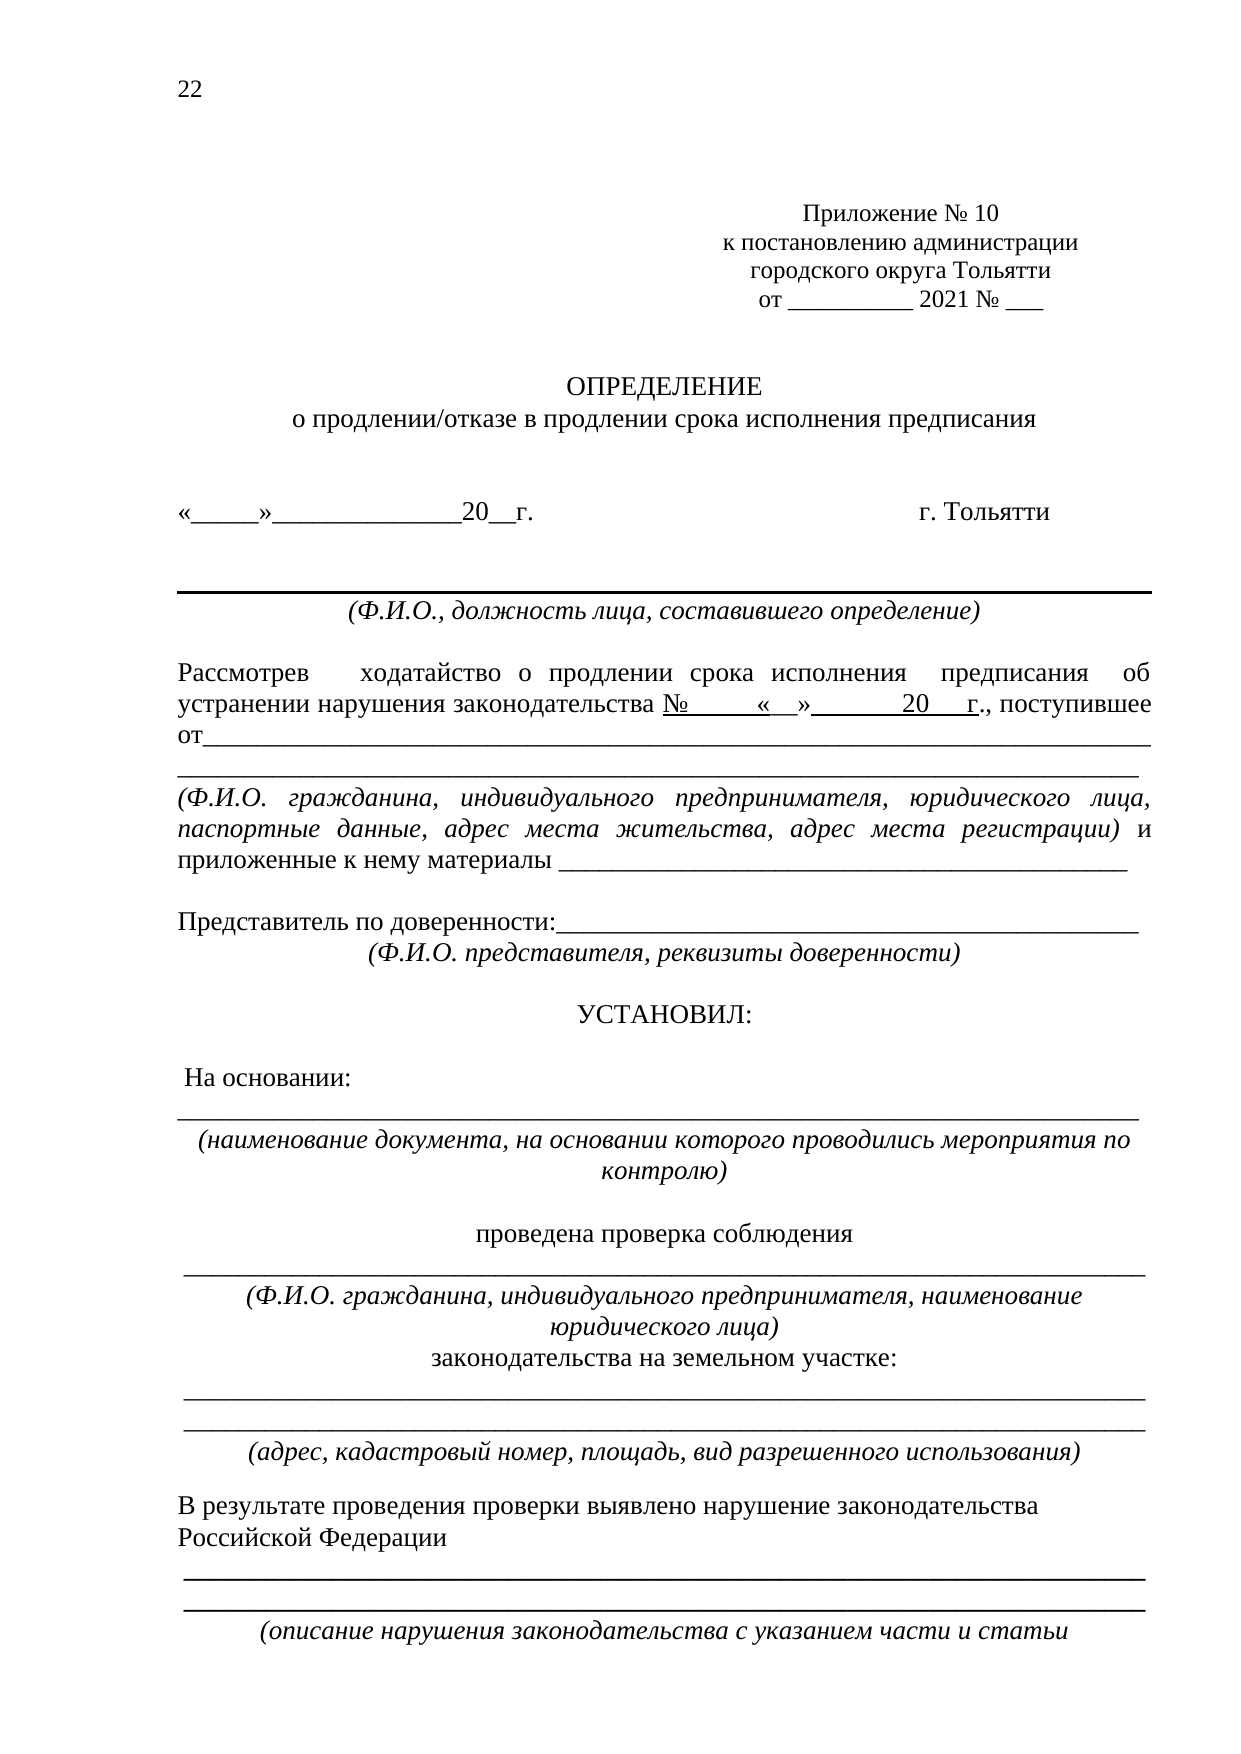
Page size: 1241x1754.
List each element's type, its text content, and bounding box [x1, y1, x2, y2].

text В результате проведения проверки выявлено нарушение законодательства Российской Федерации [177, 1489, 1152, 1552]
text «_____»______________20__г. г. Тольятти [177, 495, 1152, 526]
text УСТАНОВИЛ: [177, 999, 1152, 1030]
text _______________________________________________________________________ _______________________________________________________________________ [177, 1552, 1152, 1614]
text _______________________________________________________________________ [177, 749, 1152, 781]
text (Ф.И.О., должность лица, составившего определение) [177, 594, 1152, 625]
text (наименование документа, на основании которого проводились мероприятия по контролю) [177, 1123, 1152, 1186]
text городского округа Тольятти [650, 255, 1152, 284]
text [177, 1614, 1152, 1645]
text о продлении/отказе в продлении срока исполнения предписания [177, 402, 1152, 433]
text от __________ 2021 № ___ [650, 284, 1152, 313]
text Рассмотрев ходатайство о продлении срока исполнения предписания об устранении нарушения законодательства № «__» 20 г., поступившее от______________________________________________________________________ [177, 656, 1152, 749]
text На основании: _______________________________________________________________________ [177, 1061, 1152, 1123]
text законодательства на земельном участке: ______________________________________________________________________________________________________________________________________________ (адрес, кадастровый номер, площадь, вид разрешенного использования) [177, 1341, 1152, 1466]
text к постановлению администрации [650, 227, 1152, 255]
text (Ф.И.О. представителя, реквизиты доверенности) [177, 936, 1152, 967]
text (Ф.И.О. гражданина, индивидуального предпринимателя, юридического лица, паспортные данные, адрес места жительства, адрес места регистрации) и приложенные к нему материалы __________________________________________ [177, 781, 1152, 874]
text Приложение № 10 [650, 198, 1152, 227]
text проведена проверка соблюдения _______________________________________________________________________ (Ф.И.О. гражданина, индивидуального предпринимателя, наименование юридического лица) [177, 1217, 1152, 1341]
text Представитель по доверенности:___________________________________________ [177, 905, 1152, 936]
text ОПРЕДЕЛЕНИЕ [177, 371, 1152, 402]
